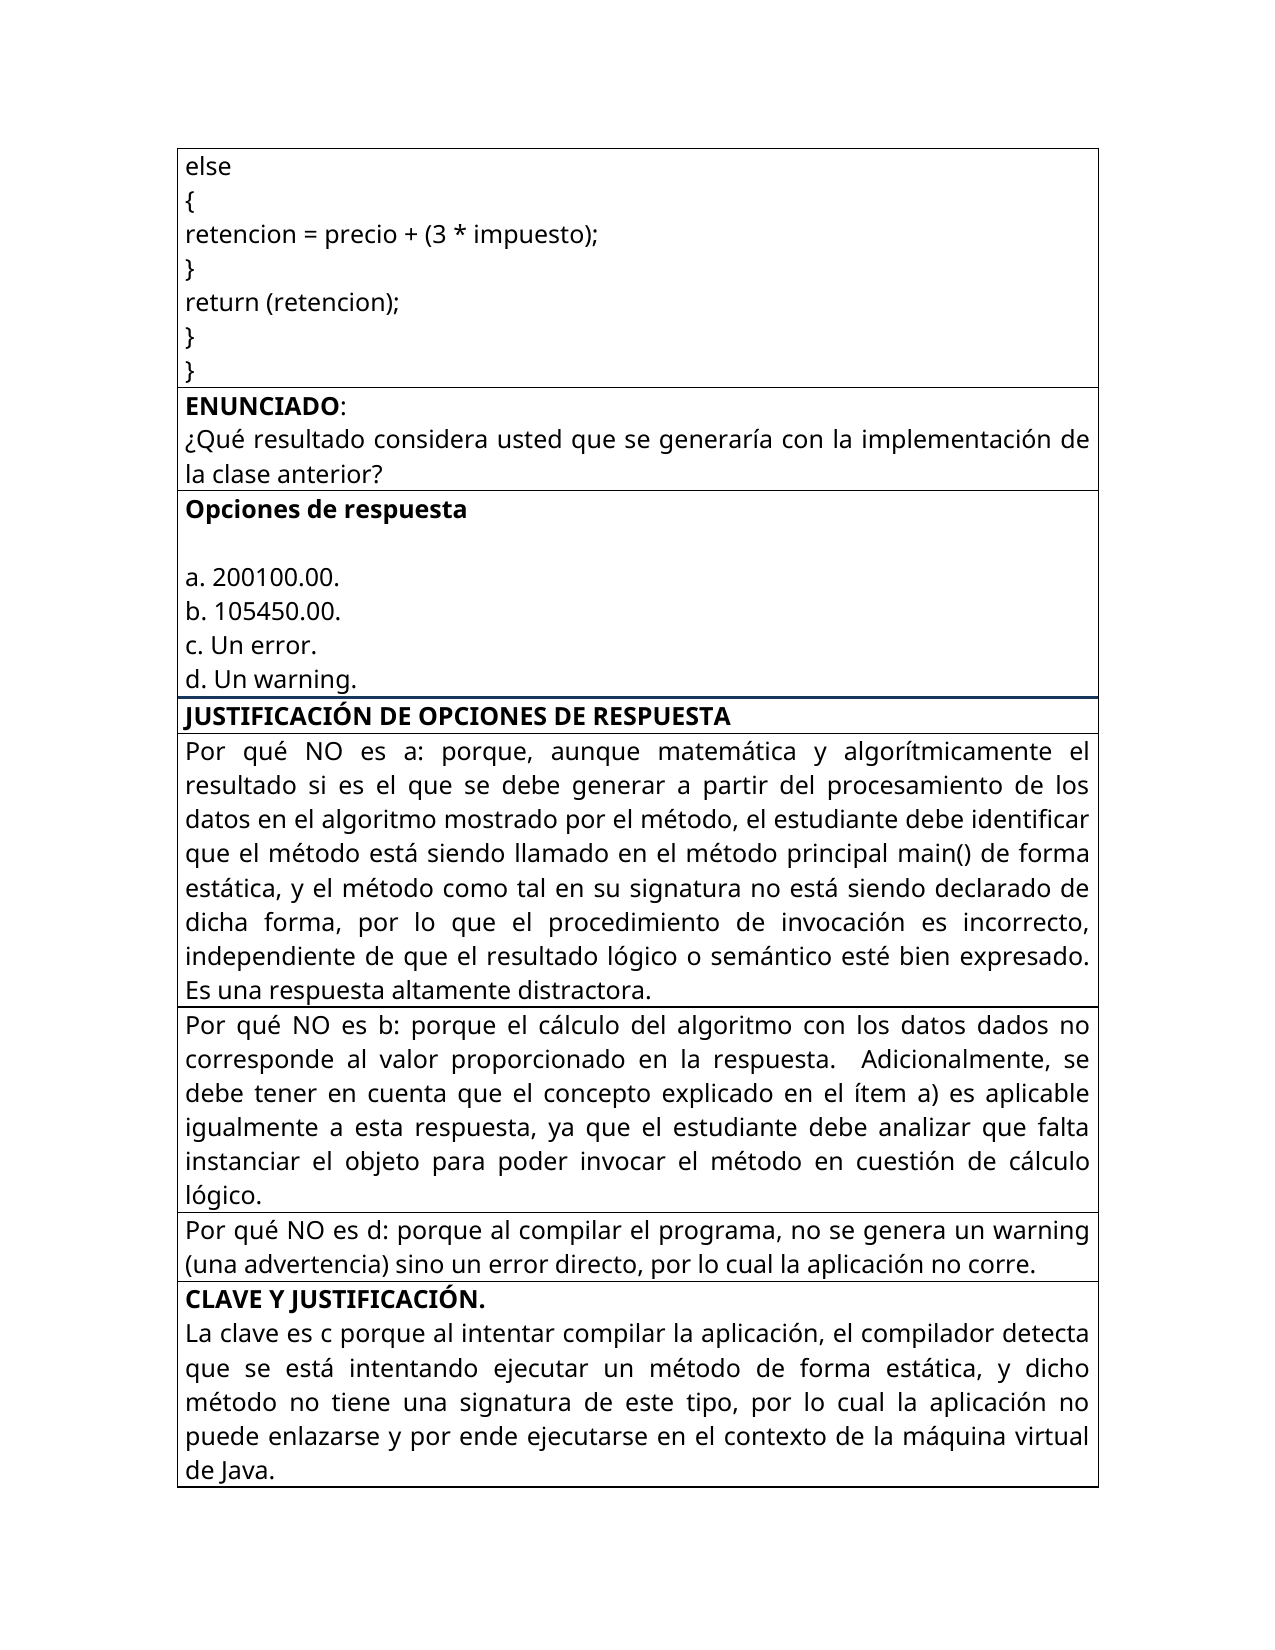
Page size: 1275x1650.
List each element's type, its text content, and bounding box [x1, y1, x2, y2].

table_cell Por qué NO es a: porque, aunque matemática y algorítmicamente el resultado si es el que se debe generar a partir del procesamiento de los datos en el algoritmo mostrado por el método, el estudiante debe identificar que el método está siendo llamado en el método principal main() de forma estática, y el método como tal en su signatura no está siendo declarado de dicha forma, por lo que el procedimiento de invocación es incorrecto, independiente de que el resultado lógico o semántico esté bien expresado. Es una respuesta altamente distractora. [178, 734, 1098, 1006]
table_cell Por qué NO es b: porque el cálculo del algoritmo con los datos dados no corresponde al valor proporcionado en la respuesta. Adicionalmente, se debe tener en cuenta que el concepto explicado en el ítem a) es aplicable igualmente a esta respuesta, ya que el estudiante debe analizar que falta instanciar el objeto para poder invocar el método en cuestión de cálculo lógico. [178, 1008, 1098, 1212]
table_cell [178, 149, 1098, 387]
table_cell Por qué NO es d: porque al compilar el programa, no se genera un warning (una advertencia) sino un error directo, por lo cual la aplicación no corre. [178, 1213, 1098, 1281]
table_cell Opciones de respuesta a. 200100.00. b. 105450.00. c. Un error. d. Un warning. [178, 491, 1098, 696]
table_cell CLAVE Y JUSTIFICACIÓN. La clave es c porque al intentar compilar la aplicación, el compilador detecta que se está intentando ejecutar un método de forma estática, y dicho método no tiene una signatura de este tipo, por lo cual la aplicación no puede enlazarse y por ende ejecutarse en el contexto de la máquina virtual de Java. [178, 1282, 1098, 1486]
table_cell JUSTIFICACIÓN DE OPCIONES DE RESPUESTA [178, 699, 1098, 733]
table_cell ENUNCIADO: ¿Qué resultado considera usted que se generaría con la implementación de la clase anterior? [178, 388, 1098, 490]
